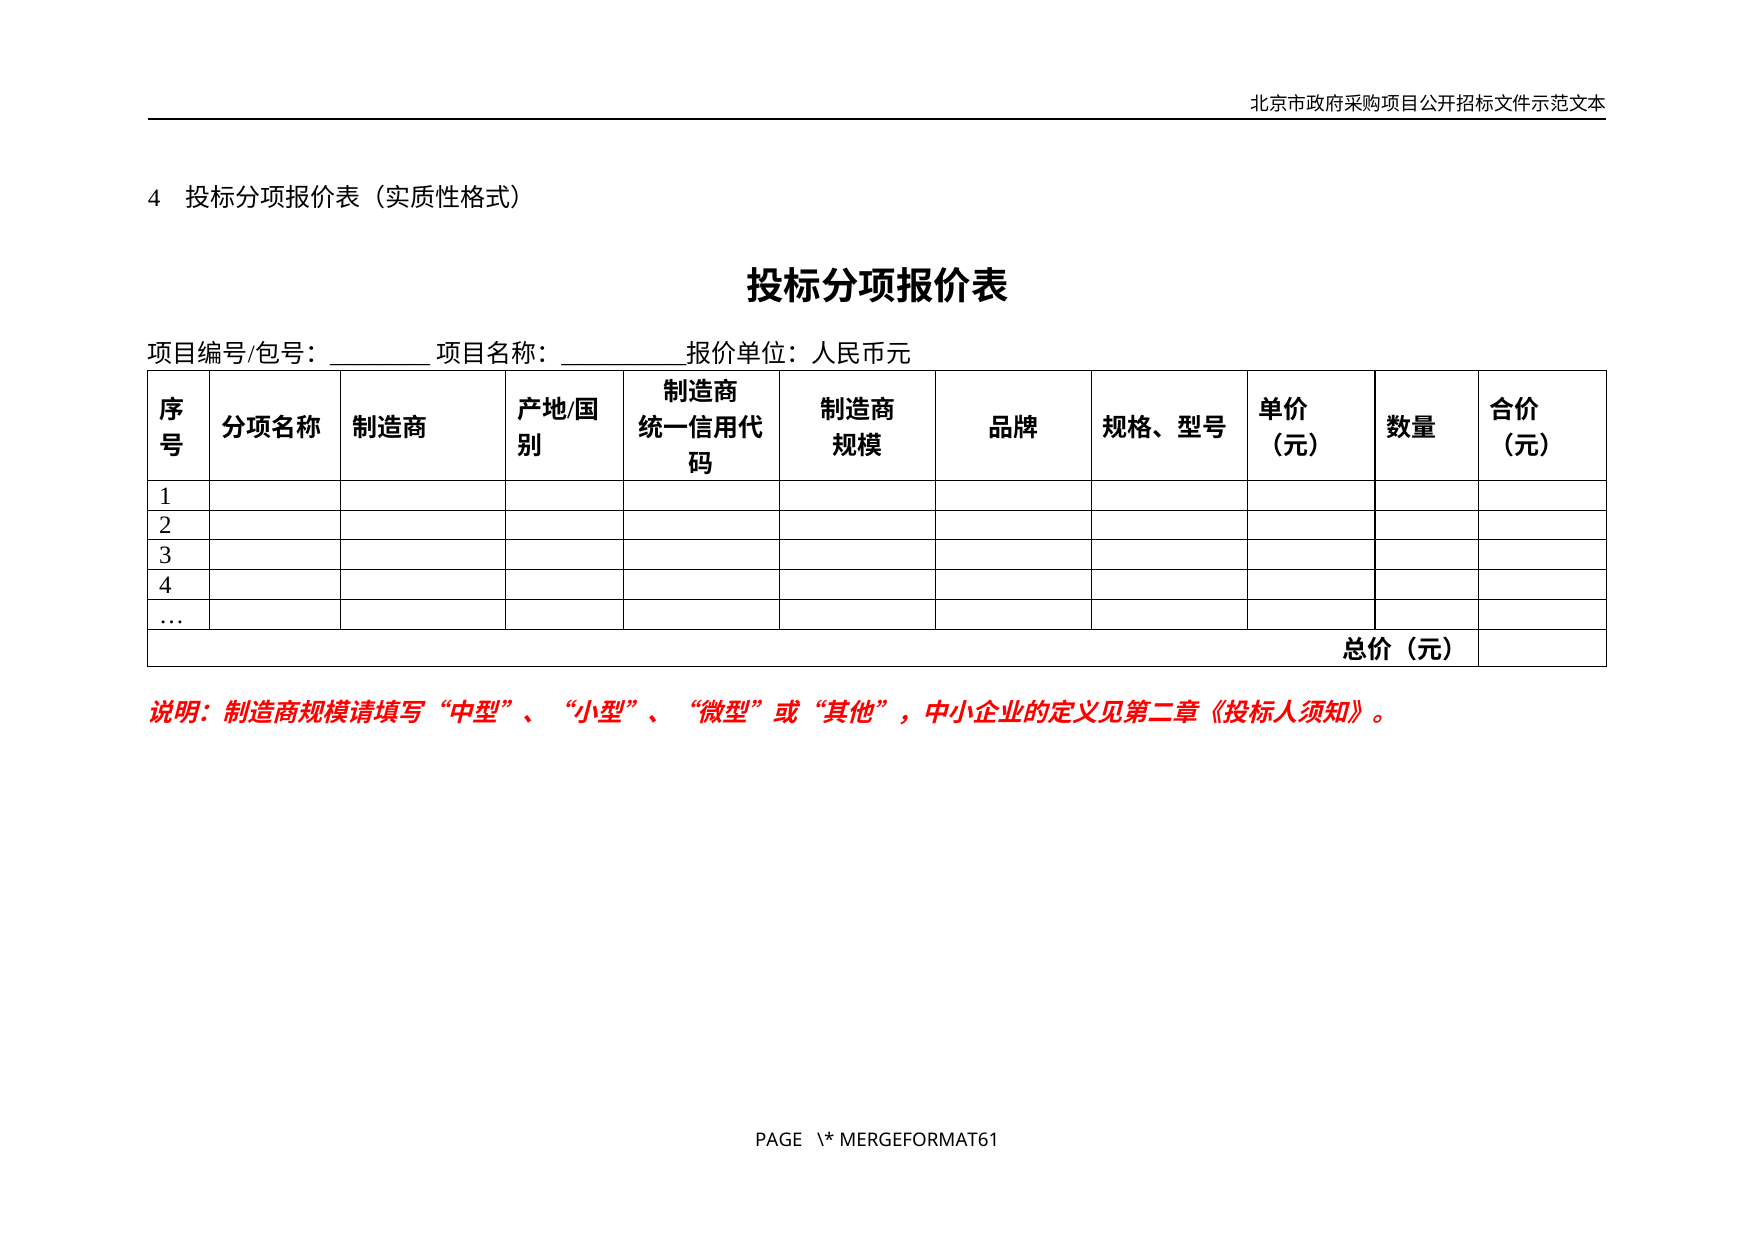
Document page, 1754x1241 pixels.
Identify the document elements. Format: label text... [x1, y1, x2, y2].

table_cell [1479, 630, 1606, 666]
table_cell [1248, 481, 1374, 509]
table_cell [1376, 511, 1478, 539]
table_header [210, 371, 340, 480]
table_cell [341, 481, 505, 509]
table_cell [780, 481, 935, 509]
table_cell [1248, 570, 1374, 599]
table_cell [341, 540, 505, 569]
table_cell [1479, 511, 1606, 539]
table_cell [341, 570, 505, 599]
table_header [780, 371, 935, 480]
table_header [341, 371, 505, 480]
text 项目编号/包号：________ 项目名称：__________报价单位：人民币元 [148, 334, 1606, 370]
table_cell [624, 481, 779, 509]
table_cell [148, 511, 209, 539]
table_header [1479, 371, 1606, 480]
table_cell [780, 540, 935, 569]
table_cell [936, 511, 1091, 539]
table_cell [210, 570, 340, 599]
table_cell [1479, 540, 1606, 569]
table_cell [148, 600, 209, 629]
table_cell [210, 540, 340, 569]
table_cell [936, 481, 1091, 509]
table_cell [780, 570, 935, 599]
text 投标分项报价表 [148, 269, 1606, 307]
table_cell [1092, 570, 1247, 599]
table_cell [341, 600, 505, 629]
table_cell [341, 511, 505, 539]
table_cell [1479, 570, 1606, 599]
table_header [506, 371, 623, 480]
text 说明：制造商规模请填写“中型”、“小型”、“微型”或“其他”，中小企业的定义见第二章《投标人须知》。 [148, 692, 1606, 728]
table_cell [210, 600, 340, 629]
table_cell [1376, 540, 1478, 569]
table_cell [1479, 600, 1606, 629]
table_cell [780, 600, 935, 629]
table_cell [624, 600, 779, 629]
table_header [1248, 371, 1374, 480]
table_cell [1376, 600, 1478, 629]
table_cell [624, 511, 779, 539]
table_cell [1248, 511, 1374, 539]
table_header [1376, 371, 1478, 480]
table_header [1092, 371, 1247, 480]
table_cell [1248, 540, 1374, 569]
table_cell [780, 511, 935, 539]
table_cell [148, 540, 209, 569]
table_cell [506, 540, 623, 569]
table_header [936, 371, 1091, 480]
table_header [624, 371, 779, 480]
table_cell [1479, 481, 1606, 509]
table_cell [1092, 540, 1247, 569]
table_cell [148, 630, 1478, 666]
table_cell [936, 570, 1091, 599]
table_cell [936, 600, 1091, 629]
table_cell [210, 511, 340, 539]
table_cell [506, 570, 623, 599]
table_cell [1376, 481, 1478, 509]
list 投标分项报价表（实质性格式） [148, 177, 1606, 213]
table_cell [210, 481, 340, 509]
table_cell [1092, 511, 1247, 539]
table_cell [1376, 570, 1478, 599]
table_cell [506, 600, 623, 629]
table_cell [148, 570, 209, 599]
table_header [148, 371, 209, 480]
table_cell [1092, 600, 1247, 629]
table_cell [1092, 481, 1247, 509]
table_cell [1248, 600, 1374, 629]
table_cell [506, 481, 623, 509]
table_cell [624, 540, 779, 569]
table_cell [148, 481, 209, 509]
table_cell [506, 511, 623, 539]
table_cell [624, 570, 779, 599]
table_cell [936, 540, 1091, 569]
